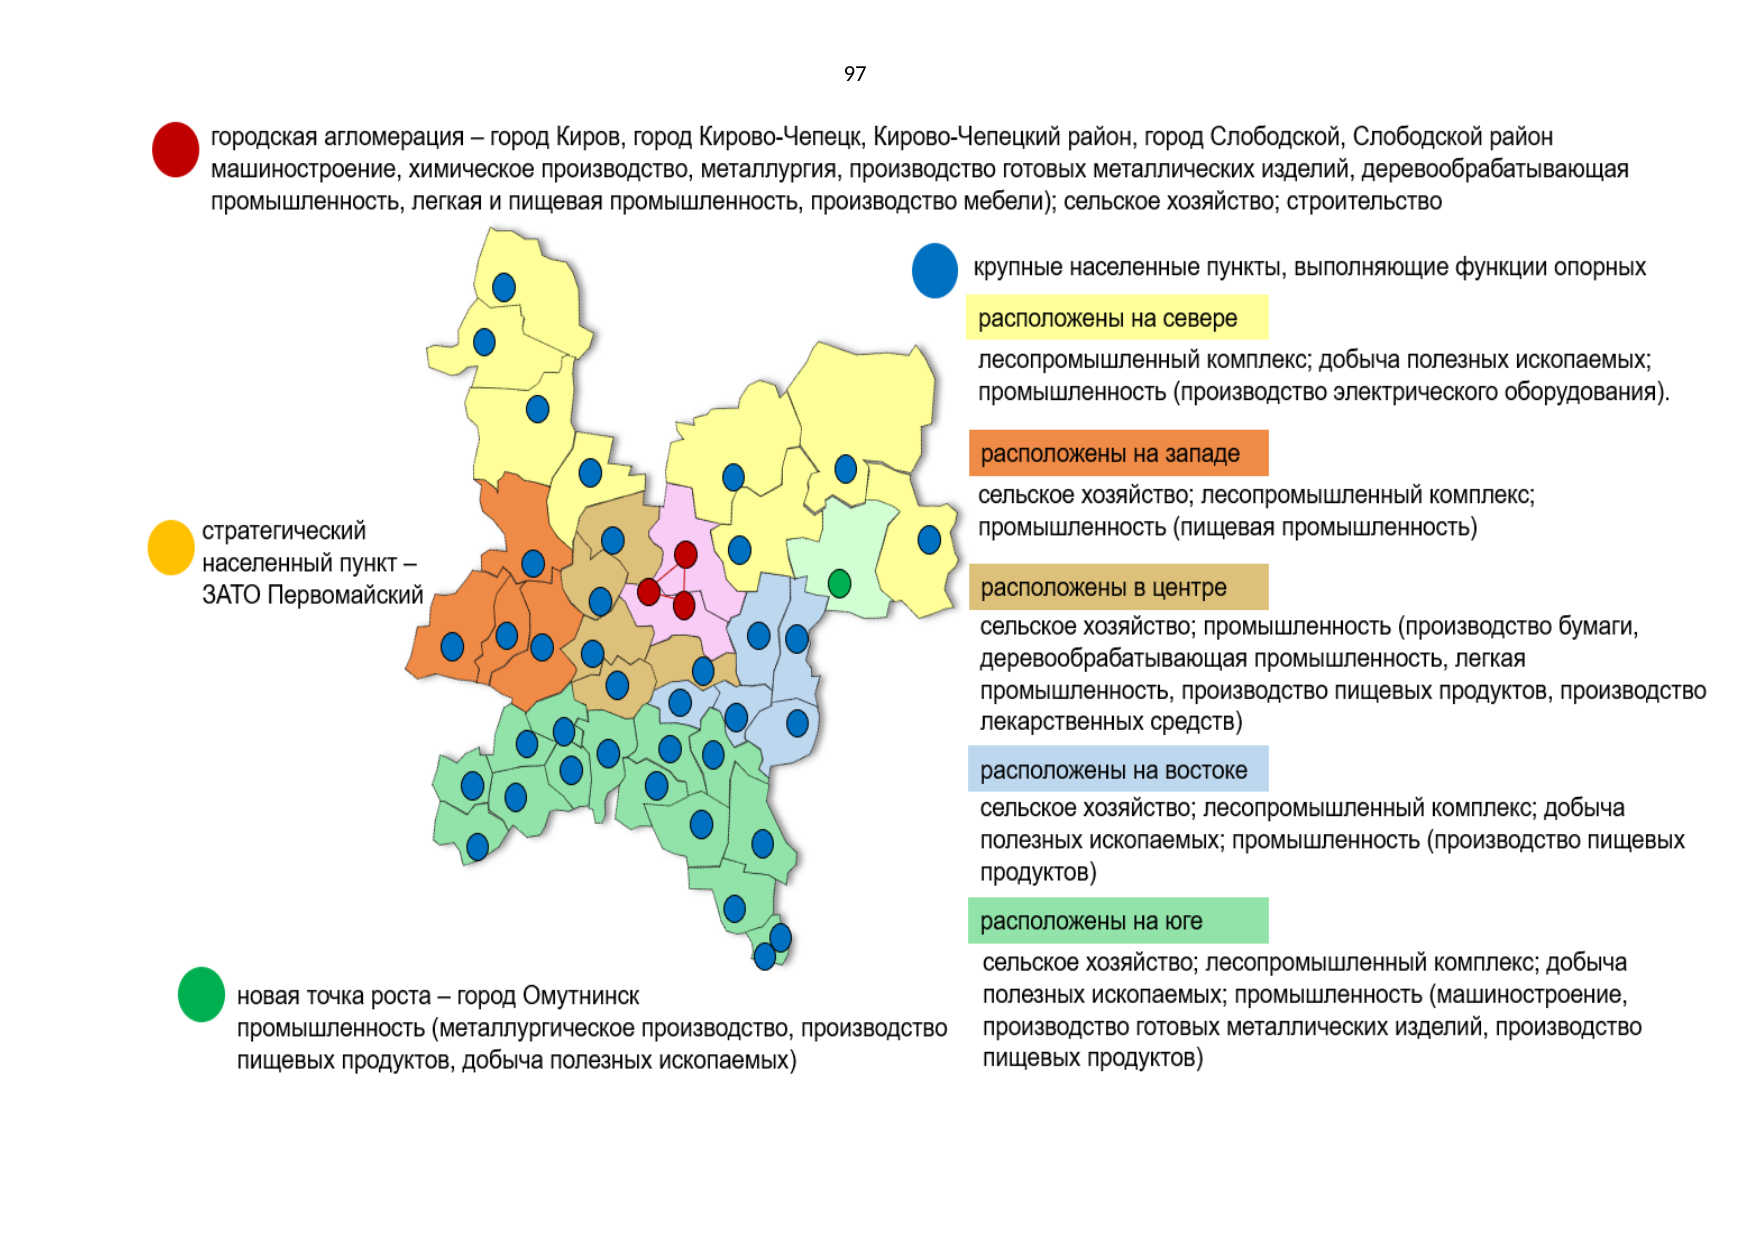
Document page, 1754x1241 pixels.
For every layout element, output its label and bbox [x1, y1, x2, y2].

picture [140, 100, 1722, 1113]
